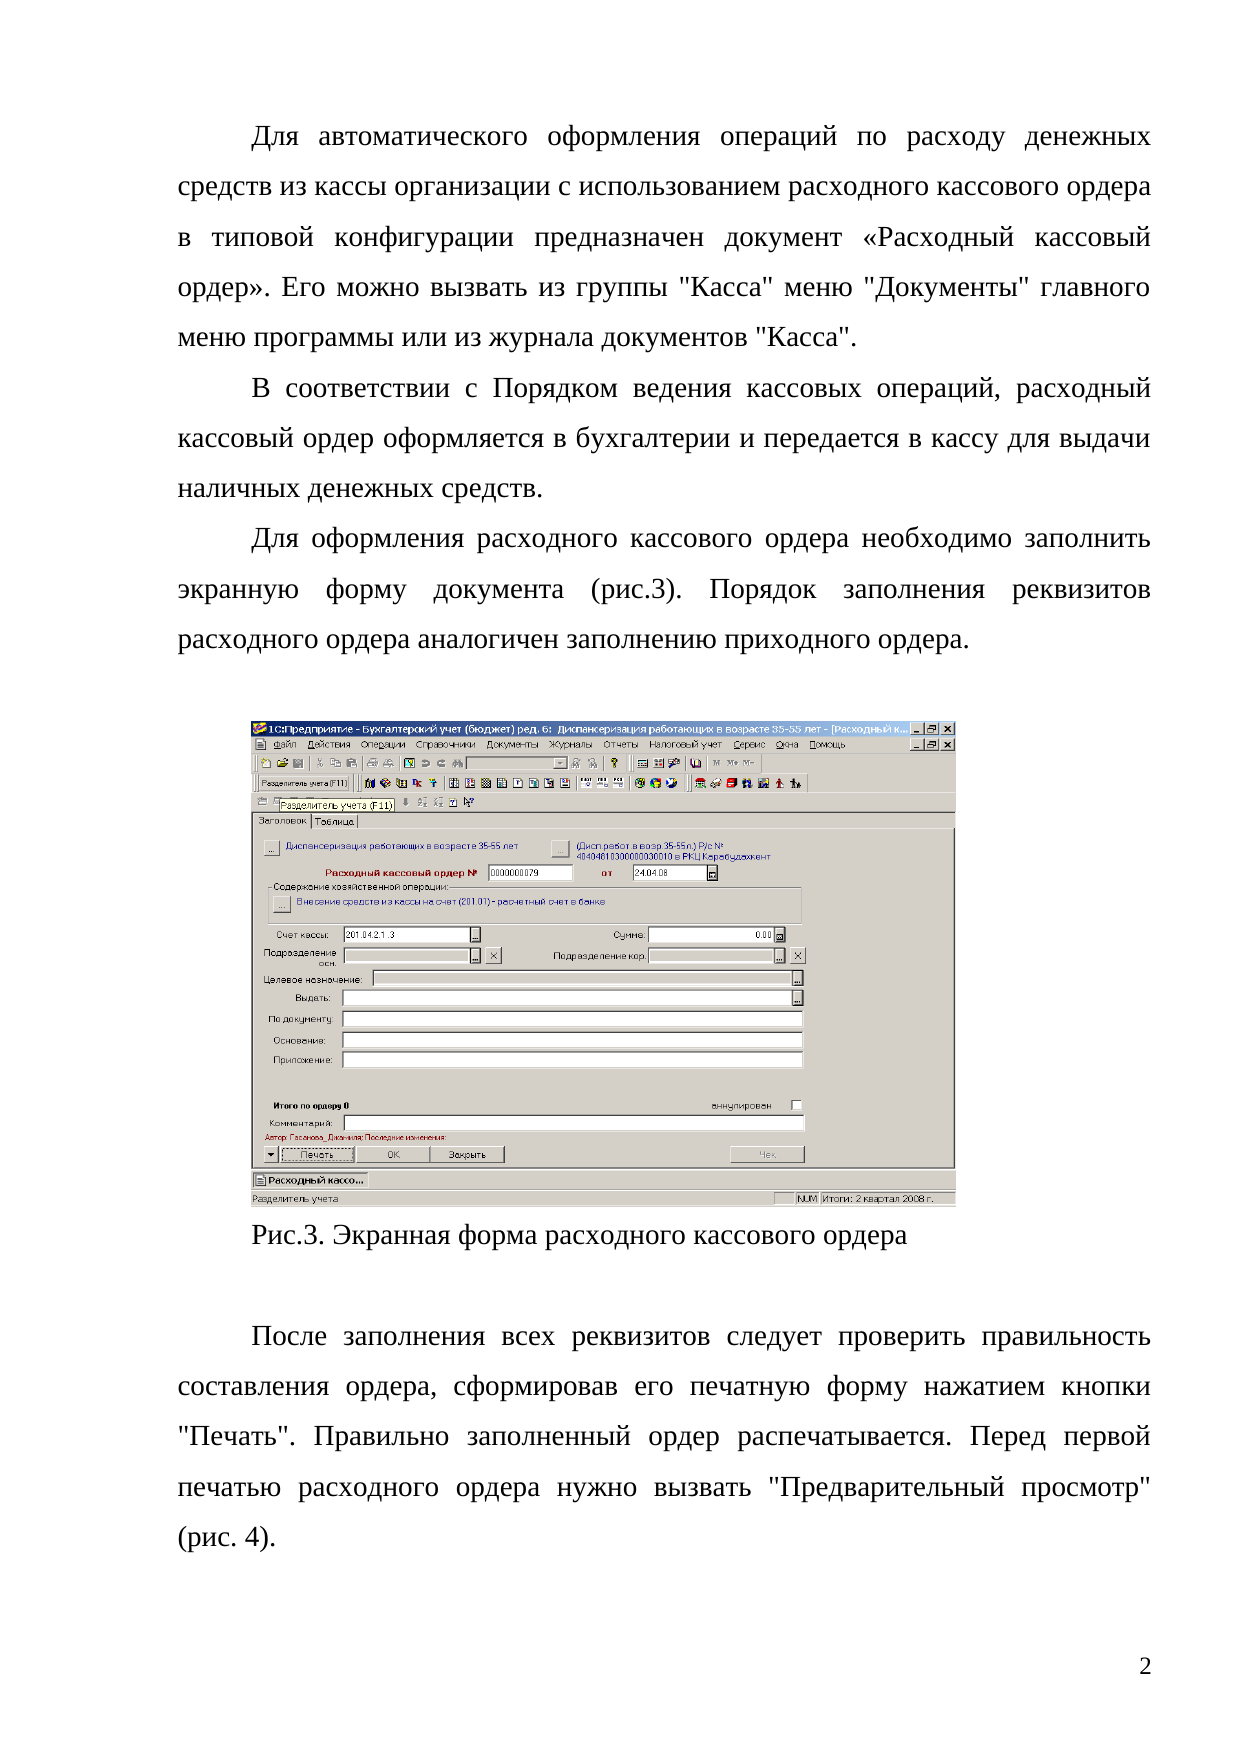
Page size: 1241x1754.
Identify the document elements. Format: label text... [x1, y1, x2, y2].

text Рис.3. Экранная форма расходного кассового ордера [177, 1217, 1152, 1251]
picture [251, 721, 956, 1207]
text После заполнения всех реквизитов следует проверить правильность составления ордера, сформировав его печатную форму нажатием кнопки "Печать". Правильно заполненный ордер распечатывается. Перед первой печатью расходного ордера нужно вызвать "Предварительный просмотр" (рис. 4). [177, 1318, 1152, 1552]
text Для оформления расходного кассового ордера необходимо заполнить экранную форму документа (рис.3). Порядок заполнения реквизитов расходного ордера аналогичен заполнению приходного ордера. [177, 521, 1152, 655]
text Для автоматического оформления операций по расходу денежных средств из кассы организации с использованием расходного кассового ордера в типовой конфигурации предназначен документ «Расходный кассовый ордер». Его можно вызвать из группы "Касса" меню "Документы" главного меню программы или из журнала документов "Касса". [177, 118, 1152, 353]
text В соответствии с Порядком ведения кассовых операций, расходный кассовый ордер оформляется в бухгалтерии и передается в кассу для выдачи наличных денежных средств. [177, 370, 1152, 504]
